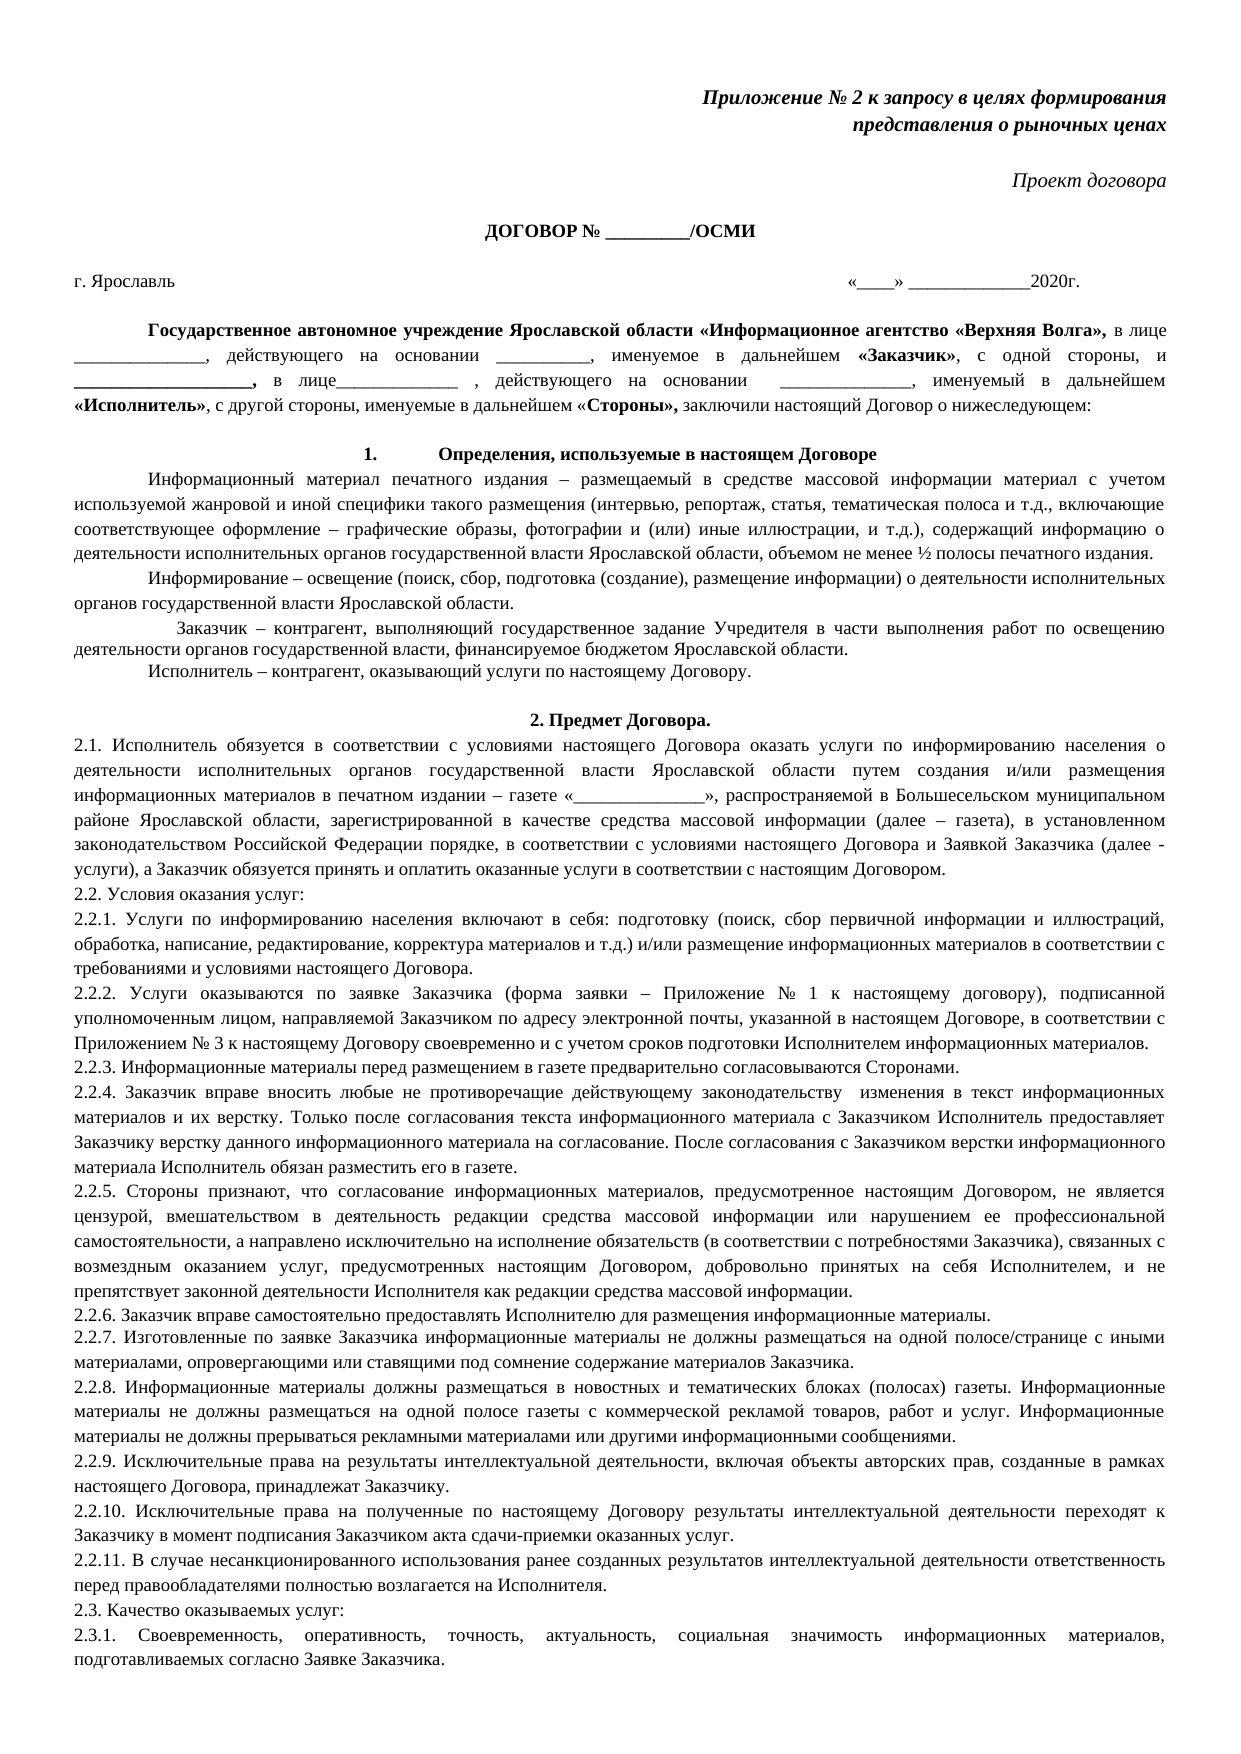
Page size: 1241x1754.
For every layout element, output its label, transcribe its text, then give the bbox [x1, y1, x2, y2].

text 2.2.8. Информационные материалы должны размещаться в новостных и тематических блоках (полосах) газеты. Информационные материалы не должны размещаться на одной полосе газеты с коммерческой рекламой товаров, работ и услуг. Информационные материалы не должны прерываться рекламными материалами или другими информационными сообщениями. [74, 1376, 1167, 1447]
text Исполнитель – контрагент, оказывающий услуги по настоящему Договору. [74, 660, 1167, 681]
text 2.3. Качество оказываемых услуг: [74, 1599, 1167, 1620]
text 2.3.1. Своевременность, оперативность, точность, актуальность, социальная значимость информационных материалов, подготавливаемых согласно Заявке Заказчика. [74, 1623, 1167, 1670]
text 2.2.10. Исключительные права на полученные по настоящему Договору результаты интеллектуальной деятельности переходят к Заказчику в момент подписания Заказчиком акта сдачи-приемки оказанных услуг. [74, 1499, 1167, 1546]
text 2.1. Исполнитель обязуется в соответствии с условиями настоящего Договора оказать услуги по информированию населения о деятельности исполнительных органов государственной власти Ярославской области путем создания и/или размещения информационных материалов в печатном издании – газете «______________», распространяемой в Большесельском муниципальном районе Ярославской области, зарегистрированной в качестве средства массовой информации (далее – газета), в установленном законодательством Российской Федерации порядке, в соответствии с условиями настоящего Договора и Заявкой Заказчика (далее - услуги), а Заказчик обязуется принять и оплатить оказанные услуги в соответствии с настоящим Договором. [74, 734, 1167, 880]
text 2.2. Условия оказания услуг: [74, 883, 1167, 904]
text 2.2.6. Заказчик вправе самостоятельно предоставлять Исполнителю для размещения информационные материалы. [74, 1304, 1167, 1326]
text 2. Предмет Договора. [74, 709, 1167, 731]
text 2.2.2. Услуги оказываются по заявке Заказчика (форма заявки – Приложение № 1 к настоящему договору), подписанной уполномоченным лицом, направляемой Заказчиком по адресу электронной почты, указанной в настоящем Договоре, в соответствии с Приложением № 3 к настоящему Договору своевременно и с учетом сроков подготовки Исполнителем информационных материалов. [74, 982, 1167, 1053]
list Определения, используемые в настоящем Договоре [74, 443, 1167, 465]
text 2.2.4. Заказчик вправе вносить любые не противоречащие действующему законодательству изменения в текст информационных материалов и их верстку. Только после согласования текста информационного материала с Заказчиком Исполнитель предоставляет Заказчику верстку данного информационного материала на согласование. После согласования с Заказчиком верстки информационного материала Исполнитель обязан разместить его в газете. [74, 1081, 1167, 1177]
text г. Ярославль «____» _____________2020г. [74, 269, 1167, 291]
text Приложение № 2 к запросу в целях формирования [74, 85, 1167, 109]
text представления о рыночных ценах [74, 112, 1167, 136]
text ДОГОВОР № _________/ОСМИ [74, 220, 1167, 242]
text 2.2.7. Изготовленные по заявке Заказчика информационные материалы не должны размещаться на одной полосе/странице с иными материалами, опровергающими или ставящими под сомнение содержание материалов Заказчика. [74, 1326, 1167, 1372]
text 2.2.5. Стороны признают, что согласование информационных материалов, предусмотренное настоящим Договором, не является цензурой, вмешательством в деятельность редакции средства массовой информации или нарушением ее профессиональной самостоятельности, а направлено исключительно на исполнение обязательств (в соответствии с потребностями Заказчика), связанных с возмездным оказанием услуг, предусмотренных настоящим Договором, добровольно принятых на себя Исполнителем, и не препятствует законной деятельности Исполнителя как редакции средства массовой информации. [74, 1180, 1167, 1301]
text 2.2.1. Услуги по информированию населения включают в себя: подготовку (поиск, сбор первичной информации и иллюстраций, обработка, написание, редактирование, корректура материалов и т.д.) и/или размещение информационных материалов в соответствии с требованиями и условиями настоящего Договора. [74, 908, 1167, 979]
text Информирование – освещение (поиск, сбор, подготовка (создание), размещение информации) о деятельности исполнительных органов государственной власти Ярославской области. [74, 567, 1167, 613]
text Информационный материал печатного издания – размещаемый в средстве массовой информации материал с учетом используемой жанровой и иной специфики такого размещения (интервью, репортаж, статья, тематическая полоса и т.д., включающие соответствующее оформление – графические образы, фотографии и (или) иные иллюстрации, и т.д.), содержащий информацию о деятельности исполнительных органов государственной власти Ярославской области, объемом не менее ½ полосы печатного издания. [74, 468, 1167, 564]
text 2.2.11. В случае несанкционированного использования ранее созданных результатов интеллектуальной деятельности ответственность перед правообладателями полностью возлагается на Исполнителя. [74, 1549, 1167, 1595]
text Заказчик – контрагент, выполняющий государственное задание Учредителя в части выполнения работ по освещению деятельности органов государственной власти, финансируемое бюджетом Ярославской области. [74, 617, 1167, 660]
text Проект договора [74, 168, 1167, 192]
text 2.2.3. Информационные материалы перед размещением в газете предварительно согласовываются Сторонами. [74, 1056, 1167, 1078]
text Государственное автономное учреждение Ярославской области «Информационное агентство «Верхняя Волга», в лице ______________, действующего на основании __________, именуемое в дальнейшем «Заказчик», с одной стороны, и ___________________, в лице_____________ , действующего на основании ______________, именуемый в дальнейшем «Исполнитель», с другой стороны, именуемые в дальнейшем «Стороны», заключили настоящий Договор о нижеследующем: [74, 319, 1167, 415]
text 2.2.9. Исключительные права на результаты интеллектуальной деятельности, включая объекты авторских прав, созданные в рамках настоящего Договора, принадлежат Заказчику. [74, 1450, 1167, 1496]
